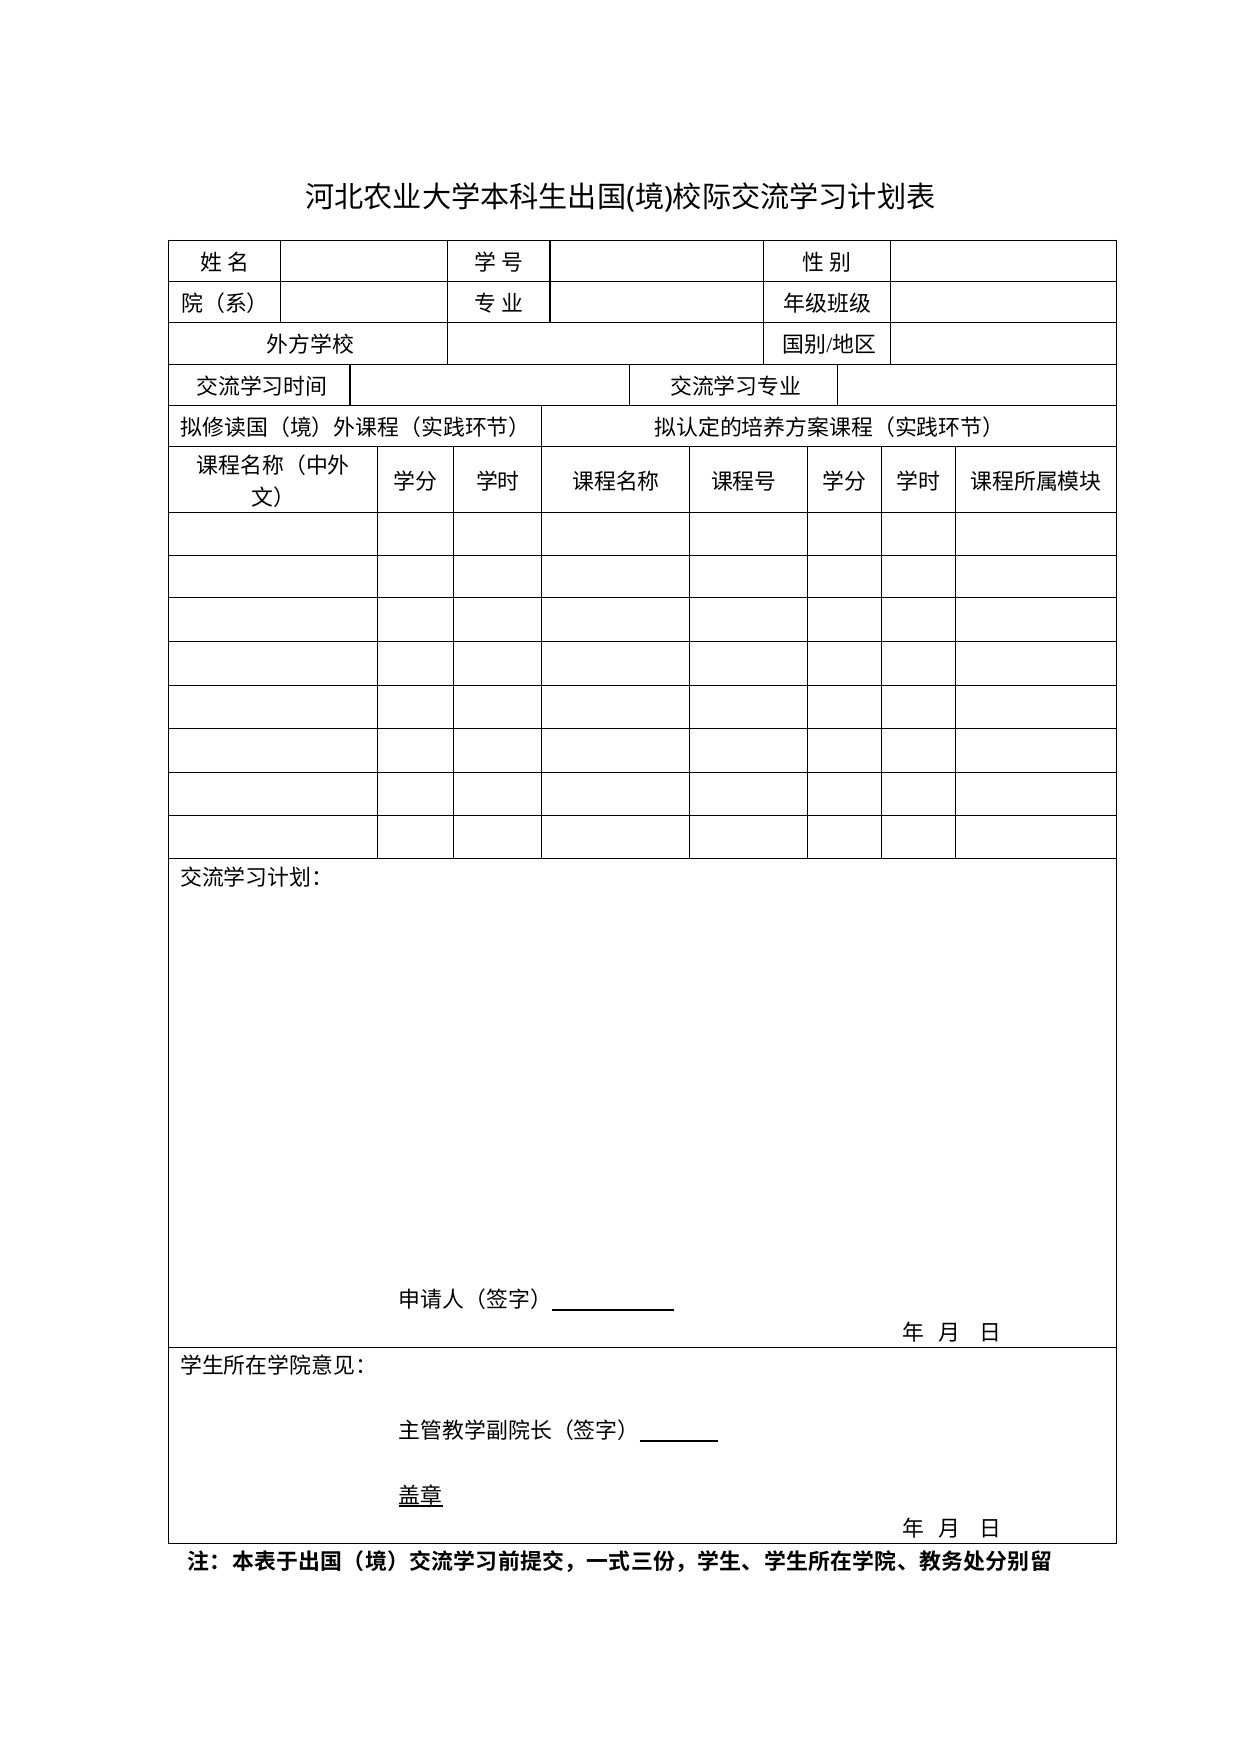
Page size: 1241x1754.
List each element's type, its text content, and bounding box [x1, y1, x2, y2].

table_cell 外方学校 [169, 323, 447, 363]
table_cell [891, 323, 1116, 363]
table_cell [882, 642, 955, 684]
table_cell 交流学习计划： 申请人（签字） 年 月 日 [169, 859, 1116, 1347]
table_cell [169, 686, 377, 728]
table_cell [169, 729, 377, 772]
table_cell [454, 773, 541, 814]
table_cell 专 业 [448, 282, 549, 322]
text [187, 1544, 1053, 1576]
table_cell 学分 [378, 447, 453, 512]
table_cell [956, 598, 1116, 641]
table_cell [808, 686, 881, 728]
table_cell [378, 816, 453, 858]
table_cell [956, 556, 1116, 597]
table_cell 交流学习时间 [169, 365, 349, 405]
table_cell [448, 323, 763, 363]
table_cell [882, 816, 955, 858]
table_cell [378, 513, 453, 554]
table_cell [956, 729, 1116, 772]
table_cell [808, 642, 881, 684]
table_cell [454, 816, 541, 858]
table_cell 年级班级 [764, 282, 890, 322]
table_cell [808, 598, 881, 641]
table_cell [956, 816, 1116, 858]
table_cell [551, 282, 763, 322]
table_cell [454, 729, 541, 772]
table_cell [956, 686, 1116, 728]
table_cell [542, 686, 689, 728]
table_cell [542, 513, 689, 554]
table_cell 学分 [808, 447, 881, 512]
table_cell [542, 816, 689, 858]
text 河北农业大学本科生出国(境)校际交流学习计划表 [187, 162, 1053, 227]
table_cell [891, 282, 1116, 322]
table_cell [882, 598, 955, 641]
table_cell [542, 773, 689, 814]
table_cell [542, 598, 689, 641]
table_cell [378, 729, 453, 772]
table_cell 国别/地区 [764, 323, 890, 363]
table_header [891, 241, 1116, 281]
table_cell 课程名称 [542, 447, 689, 512]
table_cell [690, 556, 807, 597]
table_cell [169, 642, 377, 684]
table_cell [956, 773, 1116, 814]
table_header 姓 名 [169, 241, 280, 281]
table_cell [690, 686, 807, 728]
table_cell [690, 816, 807, 858]
table_cell [454, 598, 541, 641]
table_cell [808, 729, 881, 772]
table_cell [690, 513, 807, 554]
table_header 性 别 [764, 241, 890, 281]
table_cell [351, 365, 629, 405]
table_header [281, 241, 447, 281]
table_cell 课程所属模块 [956, 447, 1116, 512]
table_cell 拟认定的培养方案课程（实践环节） [542, 406, 1116, 446]
table_cell [838, 365, 1116, 405]
table_cell [378, 773, 453, 814]
table_cell [808, 773, 881, 814]
table_cell [956, 513, 1116, 554]
table_cell 学生所在学院意见： 主管教学副院长（签字） 盖章 年 月 日 [169, 1348, 1116, 1543]
table_cell [169, 773, 377, 814]
table_cell [882, 773, 955, 814]
table_cell [882, 513, 955, 554]
table_cell [542, 556, 689, 597]
table_header 学 号 [448, 241, 549, 281]
table_cell [690, 642, 807, 684]
table_cell [542, 729, 689, 772]
table_cell [378, 642, 453, 684]
table_cell [808, 816, 881, 858]
table_cell [882, 556, 955, 597]
table_cell [882, 729, 955, 772]
table_cell [454, 556, 541, 597]
table_cell 课程号 [690, 447, 807, 512]
table_cell 院（系） [169, 282, 280, 322]
table_cell [169, 513, 377, 554]
table_cell [378, 556, 453, 597]
table_cell [882, 686, 955, 728]
table_cell [956, 642, 1116, 684]
table_cell [690, 729, 807, 772]
table_cell [378, 598, 453, 641]
table_cell 拟修读国（境）外课程（实践环节） [169, 406, 541, 446]
table_cell [454, 642, 541, 684]
table_cell 学时 [454, 447, 541, 512]
table_cell [281, 282, 447, 322]
table_cell 课程名称（中外文） [169, 447, 377, 512]
table_cell 交流学习专业 [630, 365, 837, 405]
table_cell [808, 556, 881, 597]
table_cell [690, 598, 807, 641]
table_cell [169, 556, 377, 597]
table_cell [690, 773, 807, 814]
table_cell 学时 [882, 447, 955, 512]
table_cell [169, 598, 377, 641]
table_cell [454, 513, 541, 554]
table_cell [454, 686, 541, 728]
table_header [551, 241, 763, 281]
table_cell [169, 816, 377, 858]
table_cell [542, 642, 689, 684]
table_cell [808, 513, 881, 554]
table_cell [378, 686, 453, 728]
